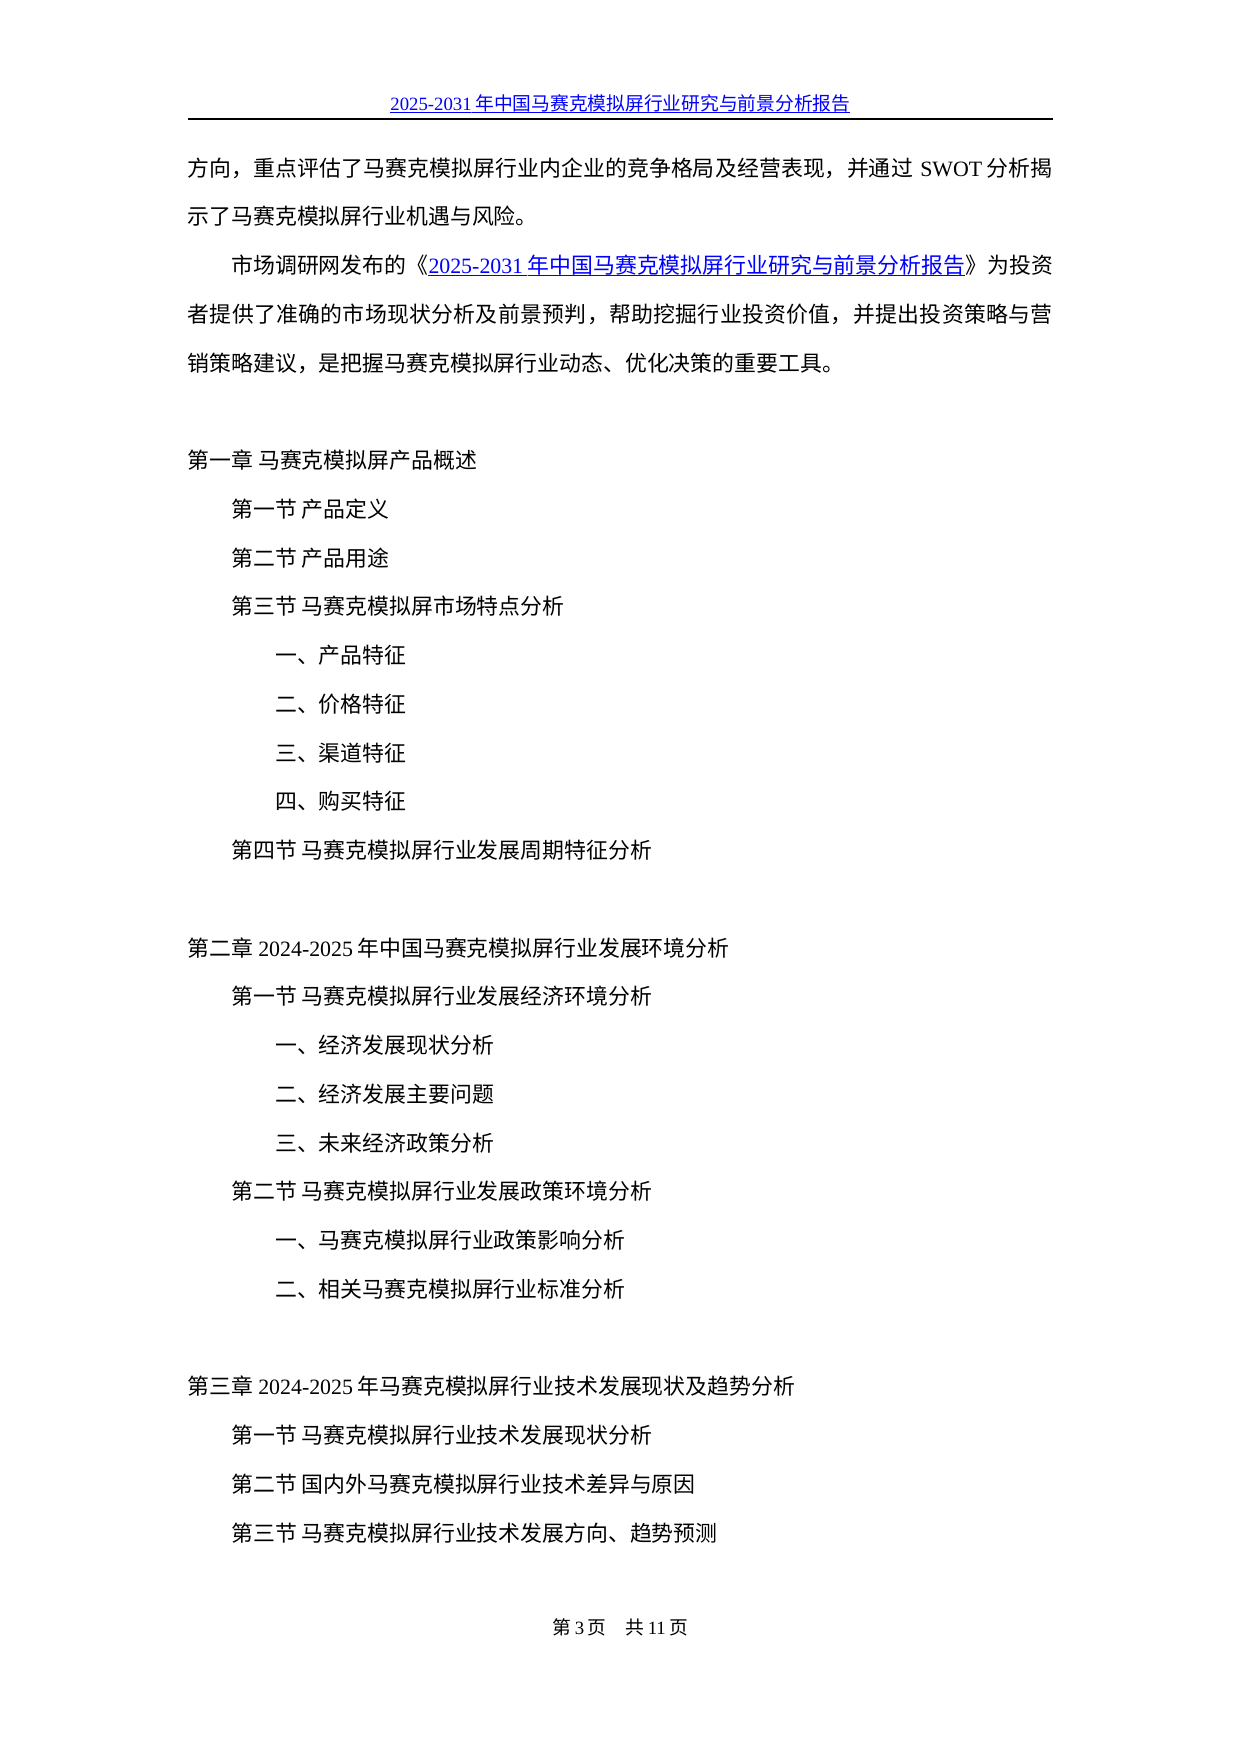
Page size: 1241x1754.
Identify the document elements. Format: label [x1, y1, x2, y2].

text [187, 150, 1053, 1548]
